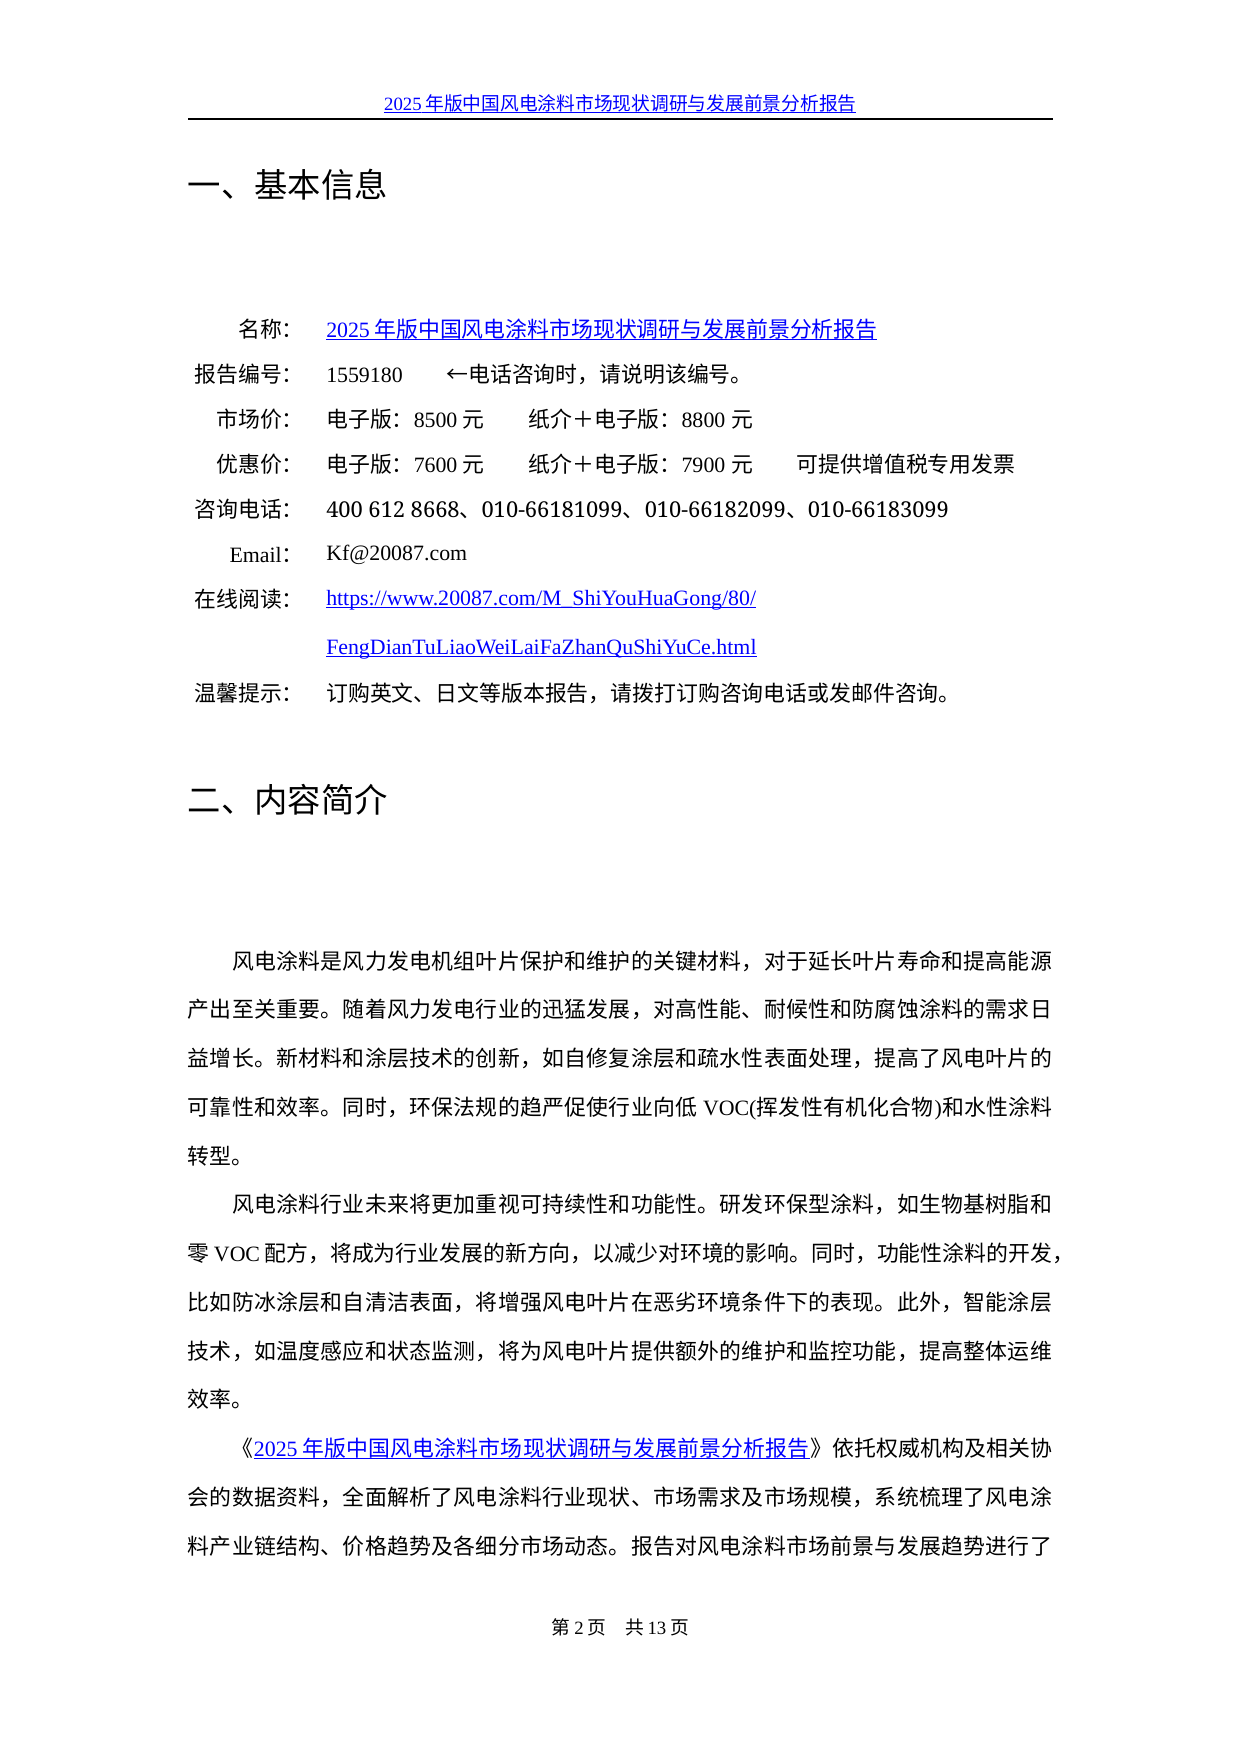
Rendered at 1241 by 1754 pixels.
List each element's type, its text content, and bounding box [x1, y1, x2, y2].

table_cell Email： [167, 537, 315, 582]
table_cell 订购英文、日文等版本报告，请拨打订购咨询电话或发邮件咨询。 [315, 675, 1073, 720]
table_header 名称： [167, 312, 315, 357]
table_cell 电子版：8500 元 纸介＋电子版：8800 元 [315, 402, 1073, 447]
table_cell 咨询电话： [167, 492, 315, 537]
table_cell 温馨提示： [167, 675, 315, 720]
table_cell 报告编号： [167, 357, 315, 402]
table_cell [315, 582, 1073, 675]
table_cell 市场价： [167, 402, 315, 447]
title 一、基本信息 [187, 150, 1053, 215]
table_cell 1559180 ←电话咨询时，请说明该编号。 [315, 357, 1073, 402]
table_cell 在线阅读： [167, 582, 315, 675]
title 二、内容简介 [187, 766, 1053, 831]
table_cell Kf@20087.com [315, 537, 1073, 582]
table_header 2025年版中国风电涂料市场现状调研与发展前景分析报告 [315, 312, 1073, 357]
table_cell 400 612 8668、010-66181099、010-66182099、010-66183099 [315, 492, 1073, 537]
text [187, 943, 1053, 1561]
table_cell 优惠价： [167, 447, 315, 492]
table_cell 电子版：7600 元 纸介＋电子版：7900 元 可提供增值税专用发票 [315, 447, 1073, 492]
